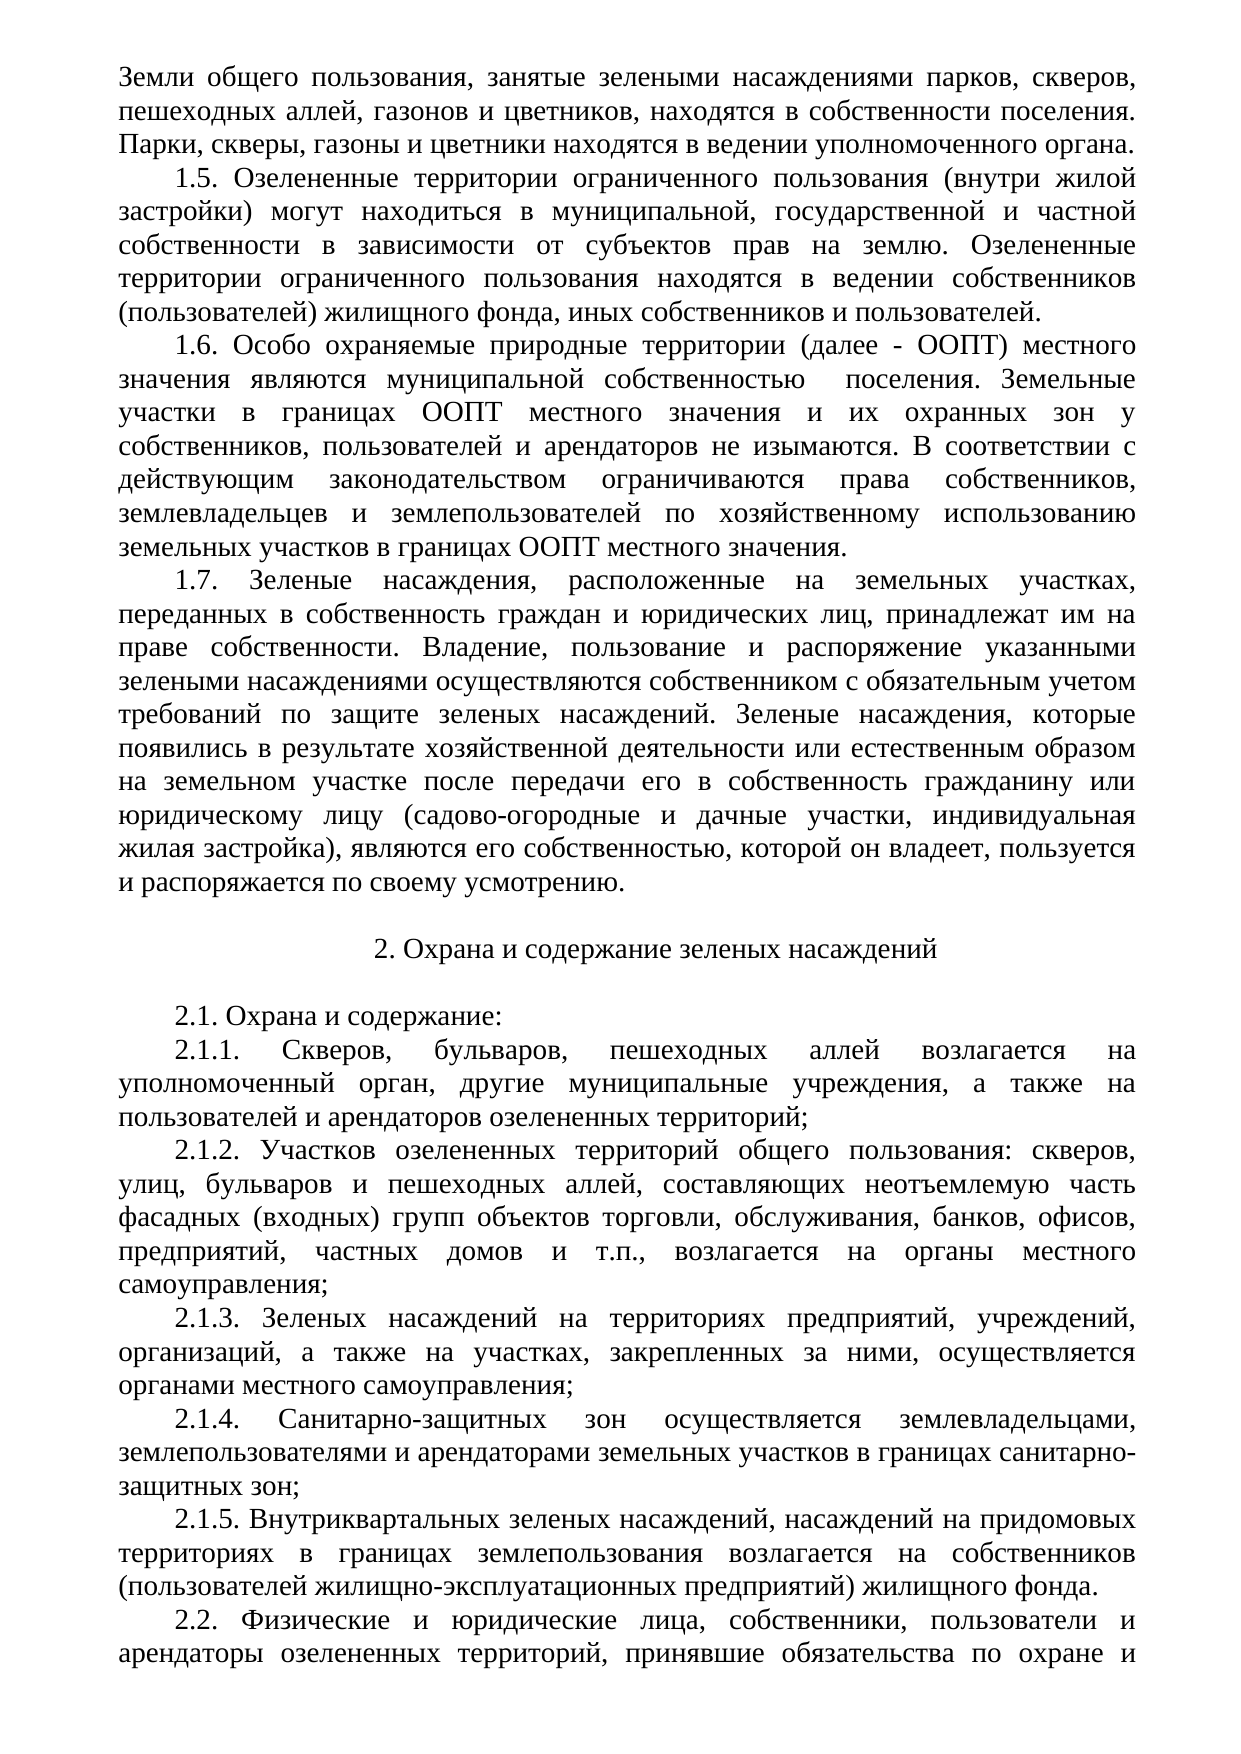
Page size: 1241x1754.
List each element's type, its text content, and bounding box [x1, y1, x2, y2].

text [118, 59, 1137, 160]
text 2. Охрана и содержание зеленых насаждений [118, 931, 1137, 965]
text 1.7. Зеленые насаждения, расположенные на земельных участках, переданных в собственность граждан и юридических лиц, принадлежат им на праве собственности. Владение, пользование и распоряжение указанными зелеными насаждениями осуществляются собственником с обязательным учетом требований по защите зеленых насаждений. Зеленые насаждения, которые появились в результате хозяйственной деятельности или естественным образом на земельном участке после передачи его в собственность гражданину или юридическому лицу (садово-огородные и дачные участки, индивидуальная жилая застройка), являются его собственностью, которой он владеет, пользуется и распоряжается по своему усмотрению. [118, 562, 1137, 898]
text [118, 1602, 1137, 1669]
text 1.5. Озелененные территории ограниченного пользования (внутри жилой застройки) могут находиться в муниципальной, государственной и частной собственности в зависимости от субъектов прав на землю. Озелененные территории ограниченного пользования находятся в ведении собственников (пользователей) жилищного фонда, иных собственников и пользователей. [118, 160, 1137, 327]
text 2.1.2. Участков озелененных территорий общего пользования: скверов, улиц, бульваров и пешеходных аллей, составляющих неотъемлемую часть фасадных (входных) групп объектов торговли, обслуживания, банков, офисов, предприятий, частных домов и т.п., возлагается на органы местного самоуправления; [118, 1132, 1137, 1300]
text 2.1.4. Санитарно-защитных зон осуществляется землевладельцами, землепользователями и арендаторами земельных участков в границах санитарно-защитных зон; [118, 1401, 1137, 1501]
text 2.1.5. Внутриквартальных зеленых насаждений, насаждений на придомовых территориях в границах землепользования возлагается на собственников (пользователей жилищно-эксплуатационных предприятий) жилищного фонда. [118, 1501, 1137, 1602]
text 2.1.1. Скверов, бульваров, пешеходных аллей возлагается на уполномоченный орган, другие муниципальные учреждения, а также на пользователей и арендаторов озелененных территорий; [118, 1032, 1137, 1132]
text 2.1. Охрана и содержание: [118, 998, 1137, 1032]
text 2.1.3. Зеленых насаждений на территориях предприятий, учреждений, организаций, а также на участках, закрепленных за ними, осуществляется органами местного самоуправления; [118, 1300, 1137, 1401]
text 1.6. Особо охраняемые природные территории (далее - ООПТ) местного значения являются муниципальной собственностью поселения. Земельные участки в границах ООПТ местного значения и их охранных зон у собственников, пользователей и арендаторов не изымаются. В соответствии с действующим законодательством ограничиваются права собственников, землевладельцев и землепользователей по хозяйственному использованию земельных участков в границах ООПТ местного значения. [118, 327, 1137, 562]
